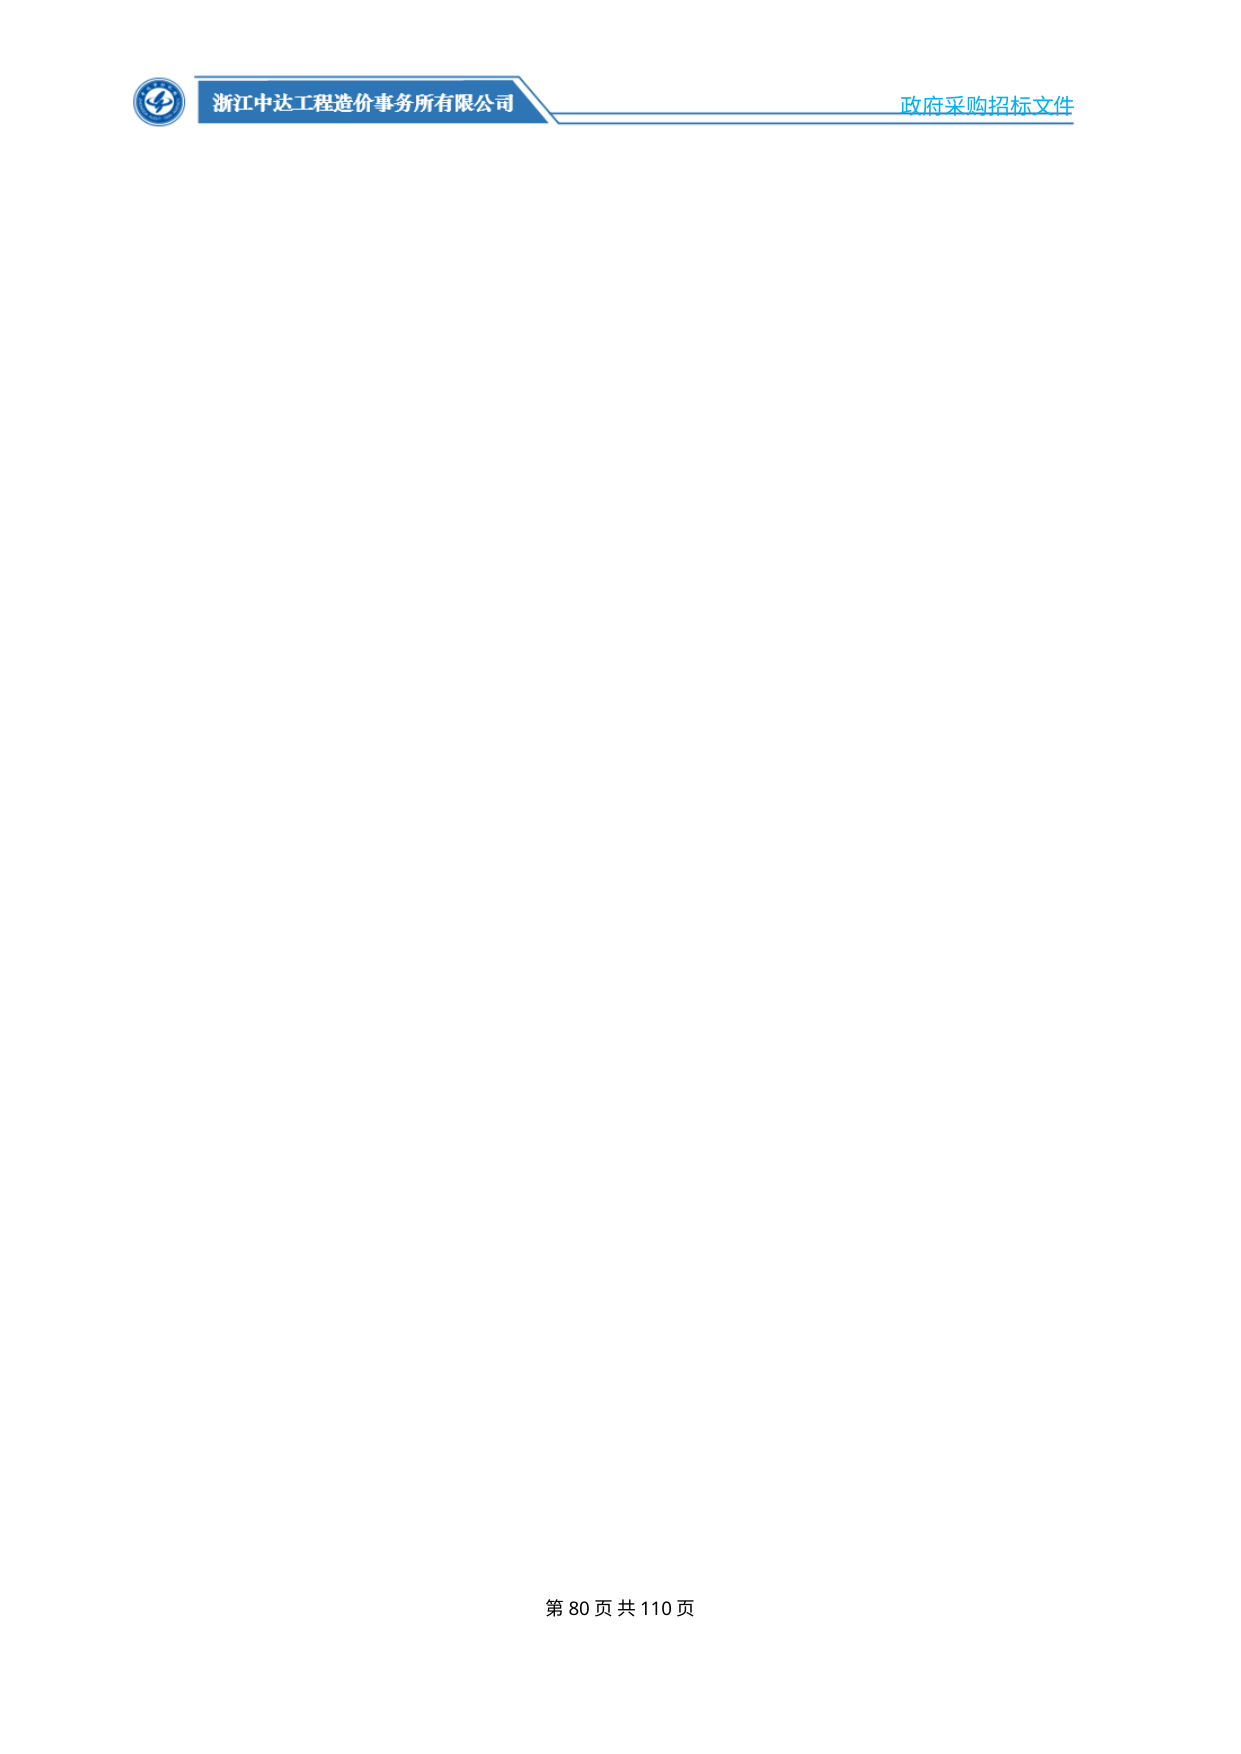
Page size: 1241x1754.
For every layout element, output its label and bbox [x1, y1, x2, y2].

picture [130, 60, 1099, 143]
